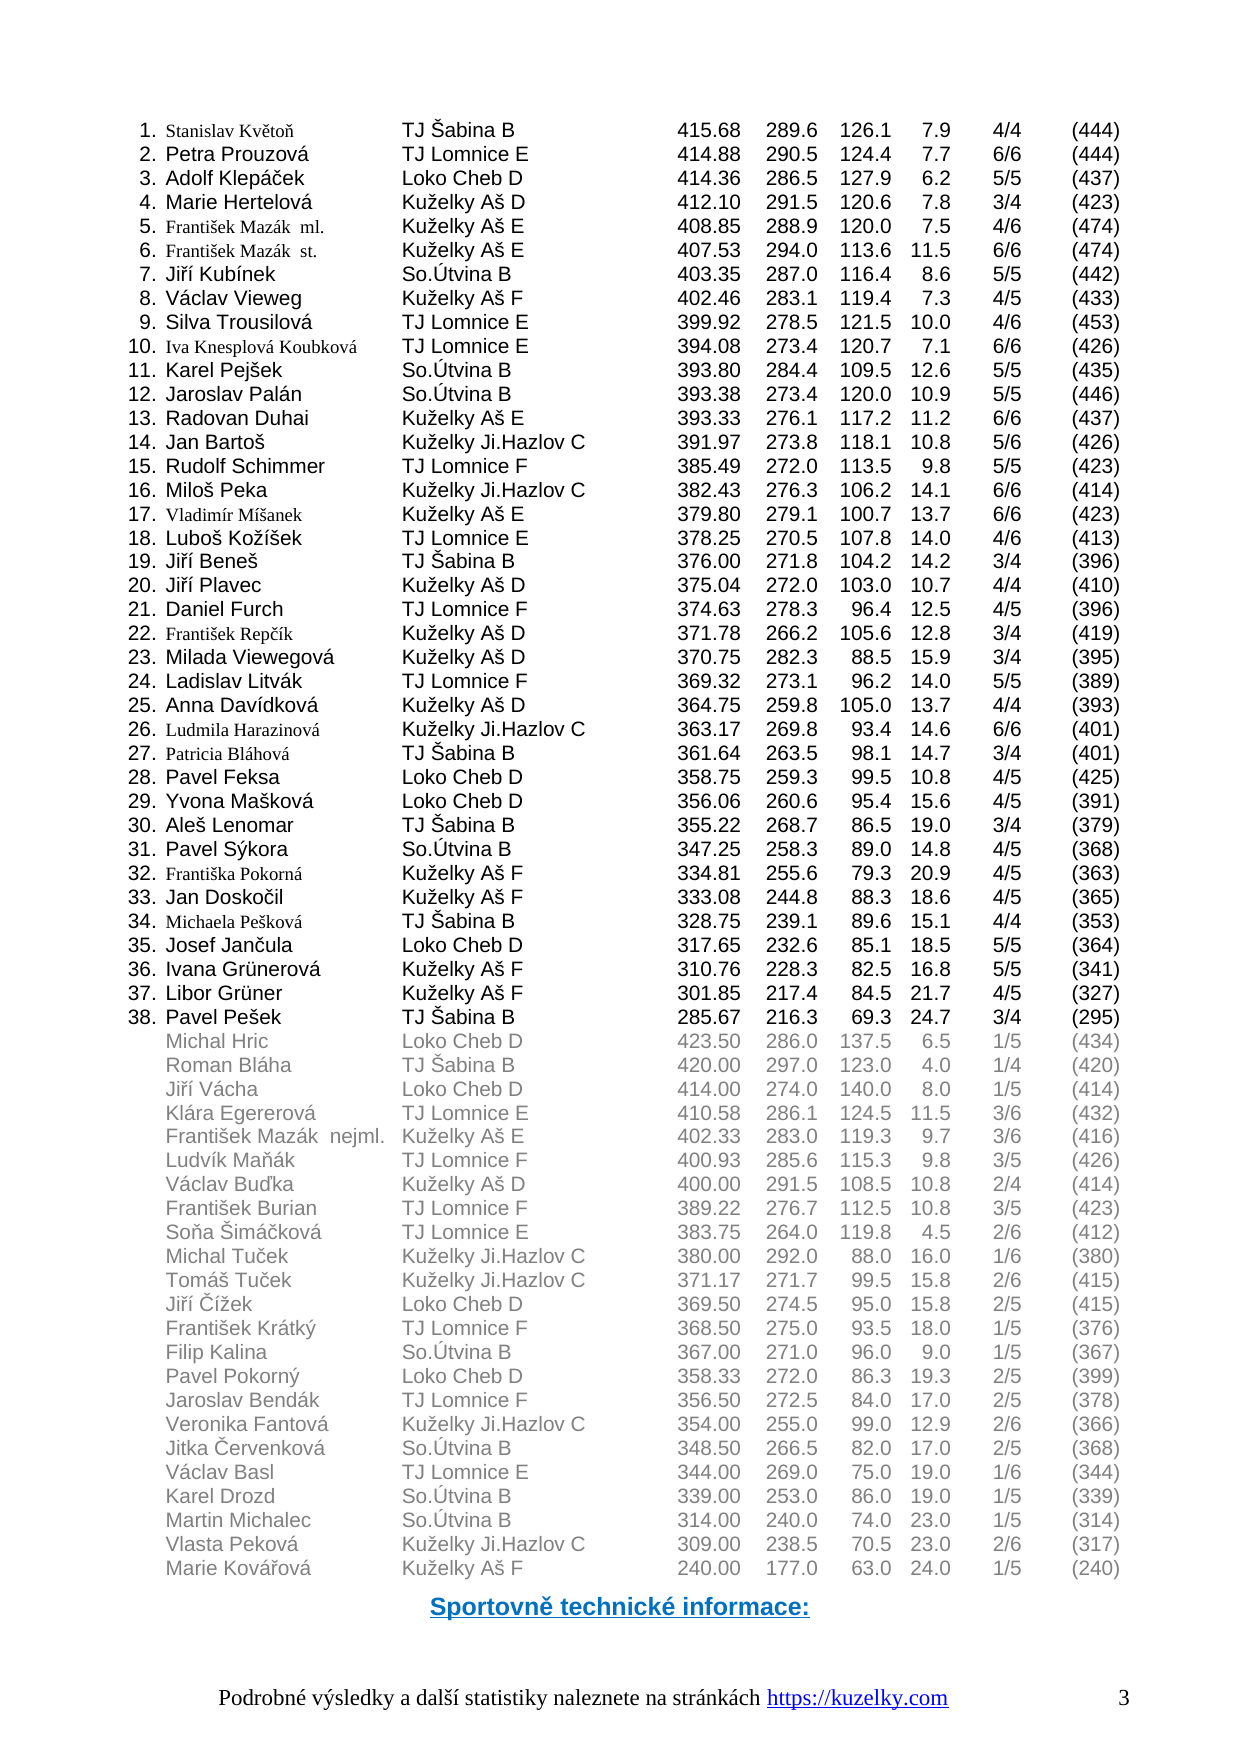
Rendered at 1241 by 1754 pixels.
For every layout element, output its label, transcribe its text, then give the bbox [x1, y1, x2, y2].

text 18. Luboš Kožíšek TJ Lomnice E 378.25 270.5 107.8 14.0 4/6 (413) [106, 525, 1134, 549]
text 3. Adolf Klepáček Loko Cheb D 414.36 286.5 127.9 6.2 5/5 (437) [106, 166, 1134, 190]
text Jaroslav Bendák TJ Lomnice F 356.50 272.5 84.0 17.0 2/5 (378) [106, 1388, 1134, 1412]
text Jitka Červenková So.Útvina B 348.50 266.5 82.0 17.0 2/5 (368) [106, 1436, 1134, 1460]
text Marie Kovářová Kuželky Aš F 240.00 177.0 63.0 24.0 1/5 (240) [106, 1556, 1134, 1579]
text 33. Jan Doskočil Kuželky Aš F 333.08 244.8 88.3 18.6 4/5 (365) [106, 885, 1134, 909]
text Václav Basl TJ Lomnice E 344.00 269.0 75.0 19.0 1/6 (344) [106, 1460, 1134, 1484]
text Filip Kalina So.Útvina B 367.00 271.0 96.0 9.0 1/5 (367) [106, 1340, 1134, 1364]
text 19. Jiří Beneš TJ Šabina B 376.00 271.8 104.2 14.2 3/4 (396) [106, 549, 1134, 573]
text František Krátký TJ Lomnice F 368.50 275.0 93.5 18.0 1/5 (376) [106, 1316, 1134, 1340]
text 22. František Repčík Kuželky Aš D 371.78 266.2 105.6 12.8 3/4 (419) [106, 621, 1134, 645]
text Václav Buďka Kuželky Aš D 400.00 291.5 108.5 10.8 2/4 (414) [106, 1172, 1134, 1196]
text Veronika Fantová Kuželky Ji.Hazlov C 354.00 255.0 99.0 12.9 2/6 (366) [106, 1412, 1134, 1436]
text 29. Yvona Mašková Loko Cheb D 356.06 260.6 95.4 15.6 4/5 (391) [106, 789, 1134, 813]
text 5. František Mazák ml. Kuželky Aš E 408.85 288.9 120.0 7.5 4/6 (474) [106, 214, 1134, 238]
text 24. Ladislav Litvák TJ Lomnice F 369.32 273.1 96.2 14.0 5/5 (389) [106, 669, 1134, 693]
text 17. Vladimír Míšanek Kuželky Aš E 379.80 279.1 100.7 13.7 6/6 (423) [106, 501, 1134, 525]
text 23. Milada Viewegová Kuželky Aš D 370.75 282.3 88.5 15.9 3/4 (395) [106, 645, 1134, 669]
text 15. Rudolf Schimmer TJ Lomnice F 385.49 272.0 113.5 9.8 5/5 (423) [106, 453, 1134, 477]
text Michal Hric Loko Cheb D 423.50 286.0 137.5 6.5 1/5 (434) [106, 1028, 1134, 1052]
text Karel Drozd So.Útvina B 339.00 253.0 86.0 19.0 1/5 (339) [106, 1484, 1134, 1508]
text 12. Jaroslav Palán So.Útvina B 393.38 273.4 120.0 10.9 5/5 (446) [106, 382, 1134, 406]
text 7. Jiří Kubínek So.Útvina B 403.35 287.0 116.4 8.6 5/5 (442) [106, 262, 1134, 286]
text František Burian TJ Lomnice F 389.22 276.7 112.5 10.8 3/5 (423) [106, 1196, 1134, 1220]
text 34. Michaela Pešková TJ Šabina B 328.75 239.1 89.6 15.1 4/4 (353) [106, 909, 1134, 933]
text 37. Libor Grüner Kuželky Aš F 301.85 217.4 84.5 21.7 4/5 (327) [106, 981, 1134, 1004]
text Soňa Šimáčková TJ Lomnice E 383.75 264.0 119.8 4.5 2/6 (412) [106, 1220, 1134, 1244]
text 9. Silva Trousilová TJ Lomnice E 399.92 278.5 121.5 10.0 4/6 (453) [106, 310, 1134, 334]
text 11. Karel Pejšek So.Útvina B 393.80 284.4 109.5 12.6 5/5 (435) [106, 358, 1134, 382]
text Klára Egererová TJ Lomnice E 410.58 286.1 124.5 11.5 3/6 (432) [106, 1100, 1134, 1124]
text 28. Pavel Feksa Loko Cheb D 358.75 259.3 99.5 10.8 4/5 (425) [106, 765, 1134, 789]
text Jiří Vácha Loko Cheb D 414.00 274.0 140.0 8.0 1/5 (414) [106, 1076, 1134, 1100]
text 30. Aleš Lenomar TJ Šabina B 355.22 268.7 86.5 19.0 3/4 (379) [106, 813, 1134, 837]
text 38. Pavel Pešek TJ Šabina B 285.67 216.3 69.3 24.7 3/4 (295) [106, 1004, 1134, 1028]
text 25. Anna Davídková Kuželky Aš D 364.75 259.8 105.0 13.7 4/4 (393) [106, 693, 1134, 717]
text Vlasta Peková Kuželky Ji.Hazlov C 309.00 238.5 70.5 23.0 2/6 (317) [106, 1532, 1134, 1556]
text Michal Tuček Kuželky Ji.Hazlov C 380.00 292.0 88.0 16.0 1/6 (380) [106, 1244, 1134, 1268]
text 36. Ivana Grünerová Kuželky Aš F 310.76 228.3 82.5 16.8 5/5 (341) [106, 957, 1134, 981]
text 35. Josef Jančula Loko Cheb D 317.65 232.6 85.1 18.5 5/5 (364) [106, 933, 1134, 957]
text 10. Iva Knesplová Koubková TJ Lomnice E 394.08 273.4 120.7 7.1 6/6 (426) [106, 334, 1134, 358]
text 13. Radovan Duhai Kuželky Aš E 393.33 276.1 117.2 11.2 6/6 (437) [106, 406, 1134, 429]
text 6. František Mazák st. Kuželky Aš E 407.53 294.0 113.6 11.5 6/6 (474) [106, 238, 1134, 262]
text 31. Pavel Sýkora So.Útvina B 347.25 258.3 89.0 14.8 4/5 (368) [106, 837, 1134, 861]
text 14. Jan Bartoš Kuželky Ji.Hazlov C 391.97 273.8 118.1 10.8 5/6 (426) [106, 429, 1134, 453]
text František Mazák nejml. Kuželky Aš E 402.33 283.0 119.3 9.7 3/6 (416) [106, 1124, 1134, 1148]
text 16. Miloš Peka Kuželky Ji.Hazlov C 382.43 276.3 106.2 14.1 6/6 (414) [106, 477, 1134, 501]
text 4. Marie Hertelová Kuželky Aš D 412.10 291.5 120.6 7.8 3/4 (423) [106, 190, 1134, 214]
text Roman Bláha TJ Šabina B 420.00 297.0 123.0 4.0 1/4 (420) [106, 1052, 1134, 1076]
text Martin Michalec So.Útvina B 314.00 240.0 74.0 23.0 1/5 (314) [106, 1508, 1134, 1532]
text 2. Petra Prouzová TJ Lomnice E 414.88 290.5 124.4 7.7 6/6 (444) [106, 142, 1134, 166]
text 21. Daniel Furch TJ Lomnice F 374.63 278.3 96.4 12.5 4/5 (396) [106, 597, 1134, 621]
text 8. Václav Vieweg Kuželky Aš F 402.46 283.1 119.4 7.3 4/5 (433) [106, 286, 1134, 310]
text 26. Ludmila Harazinová Kuželky Ji.Hazlov C 363.17 269.8 93.4 14.6 6/6 (401) [106, 717, 1134, 741]
text 20. Jiří Plavec Kuželky Aš D 375.04 272.0 103.0 10.7 4/4 (410) [106, 573, 1134, 597]
text Ludvík Maňák TJ Lomnice F 400.93 285.6 115.3 9.8 3/5 (426) [106, 1148, 1134, 1172]
text 1. Stanislav Květoň TJ Šabina B 415.68 289.6 126.1 7.9 4/4 (444) [106, 118, 1134, 142]
text Tomáš Tuček Kuželky Ji.Hazlov C 371.17 271.7 99.5 15.8 2/6 (415) [106, 1268, 1134, 1292]
text 32. Františka Pokorná Kuželky Aš F 334.81 255.6 79.3 20.9 4/5 (363) [106, 861, 1134, 885]
text 27. Patricia Bláhová TJ Šabina B 361.64 263.5 98.1 14.7 3/4 (401) [106, 741, 1134, 765]
text Jiří Čížek Loko Cheb D 369.50 274.5 95.0 15.8 2/5 (415) [106, 1292, 1134, 1316]
text Sportovně technické informace: [94, 1592, 1145, 1621]
text Pavel Pokorný Loko Cheb D 358.33 272.0 86.3 19.3 2/5 (399) [106, 1364, 1134, 1388]
